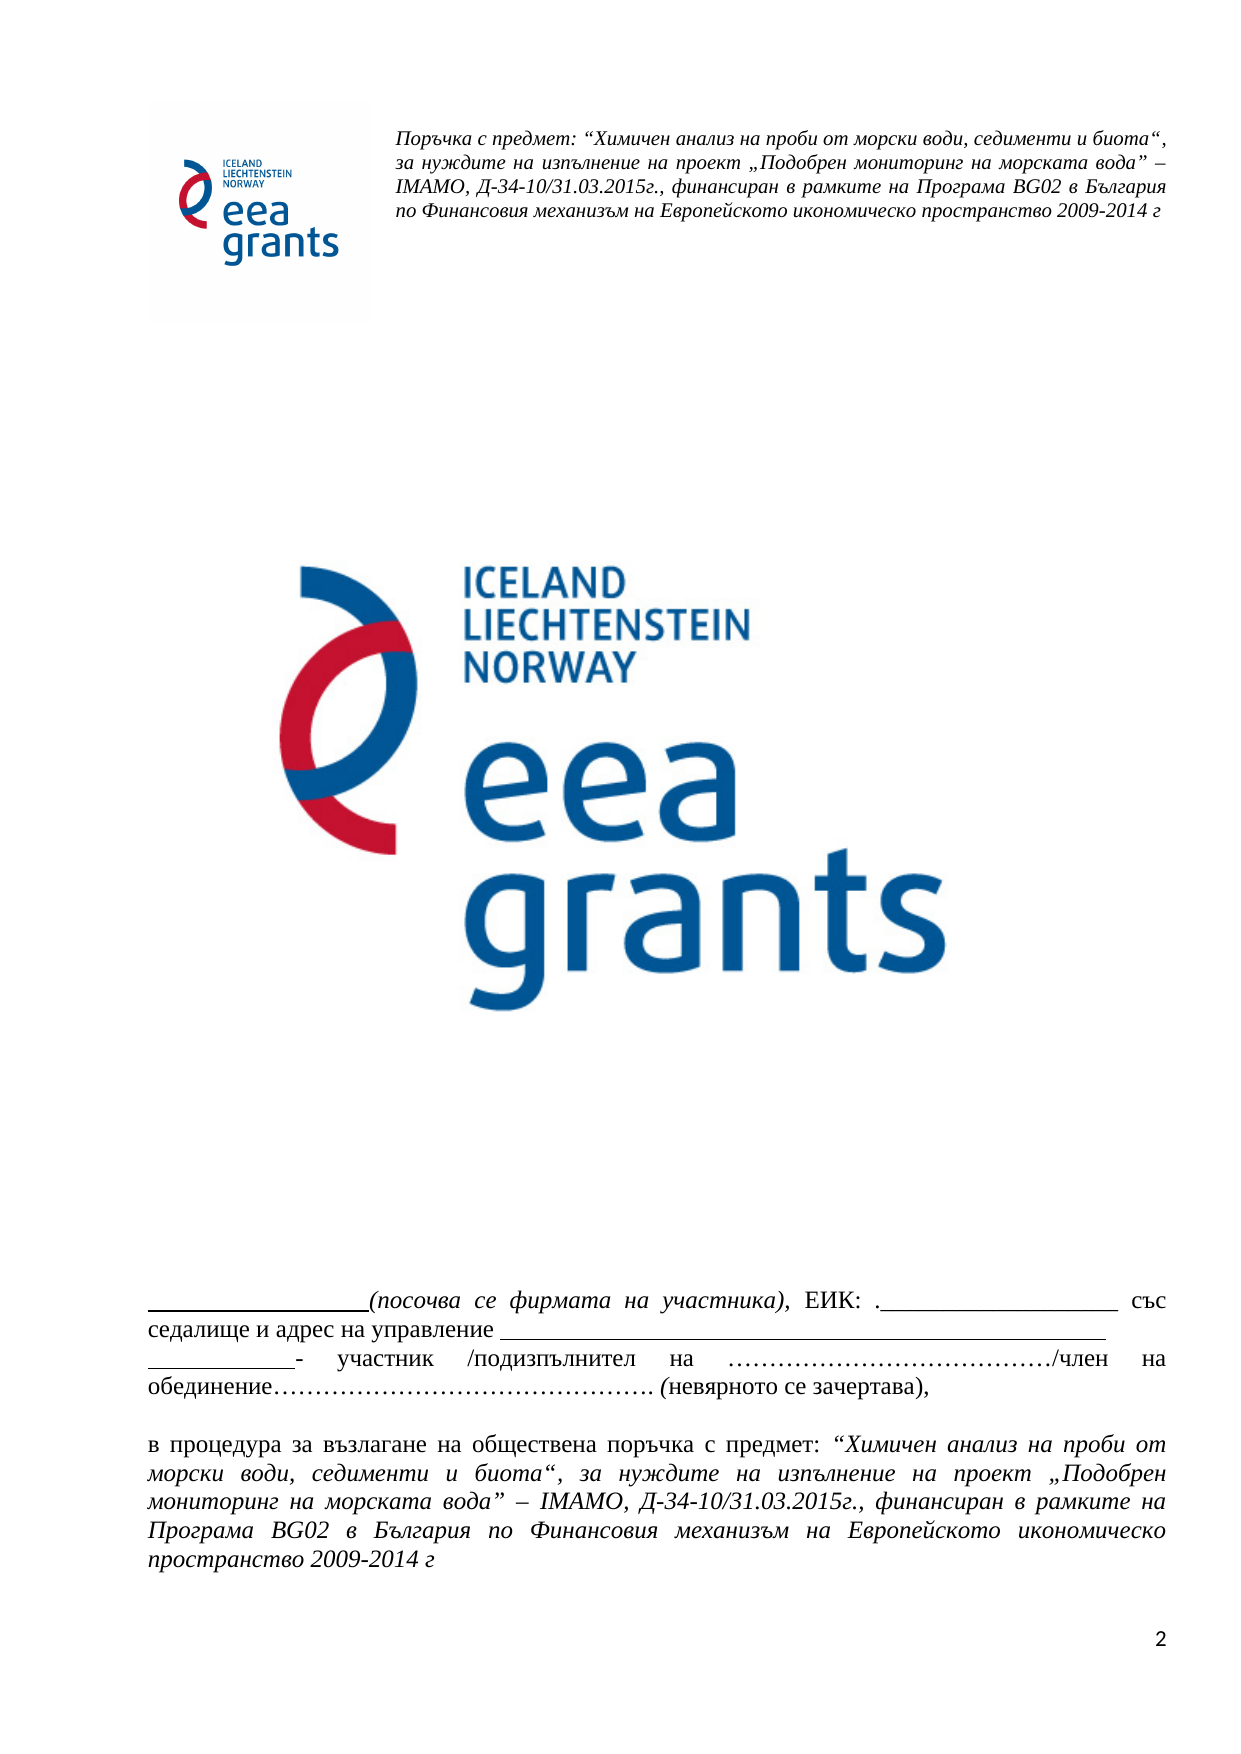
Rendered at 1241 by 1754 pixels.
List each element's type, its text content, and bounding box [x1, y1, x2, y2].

text Долуподписаният /-ната/ , ЕГН , в качеството ми на (посочва се длъжността и качеството, в което лицето има право да представлява и управлява на (посочва се фирмата на участника), ЕИК: .___________________ със седалище и адрес на управление - участник /подизпълнител на …………………………………/член на обединение………………………………………. (невярното се зачертава), [148, 1285, 1167, 1400]
picture [147, 101, 1078, 1254]
text в процедура за възлагане на обществена поръчка с предмет: “Химичен анализ на проби от морски води, седименти и биота“, за нуждите на изпълнение на проект „Подобрен мониторинг на морската вода” – IMAMO, Д-34-10/31.03.2015г., финансиран в рамките на Програмa BG02 в България по Финансовия механизъм на Европейското икономическо пространство 2009-2014 г [148, 1429, 1167, 1573]
